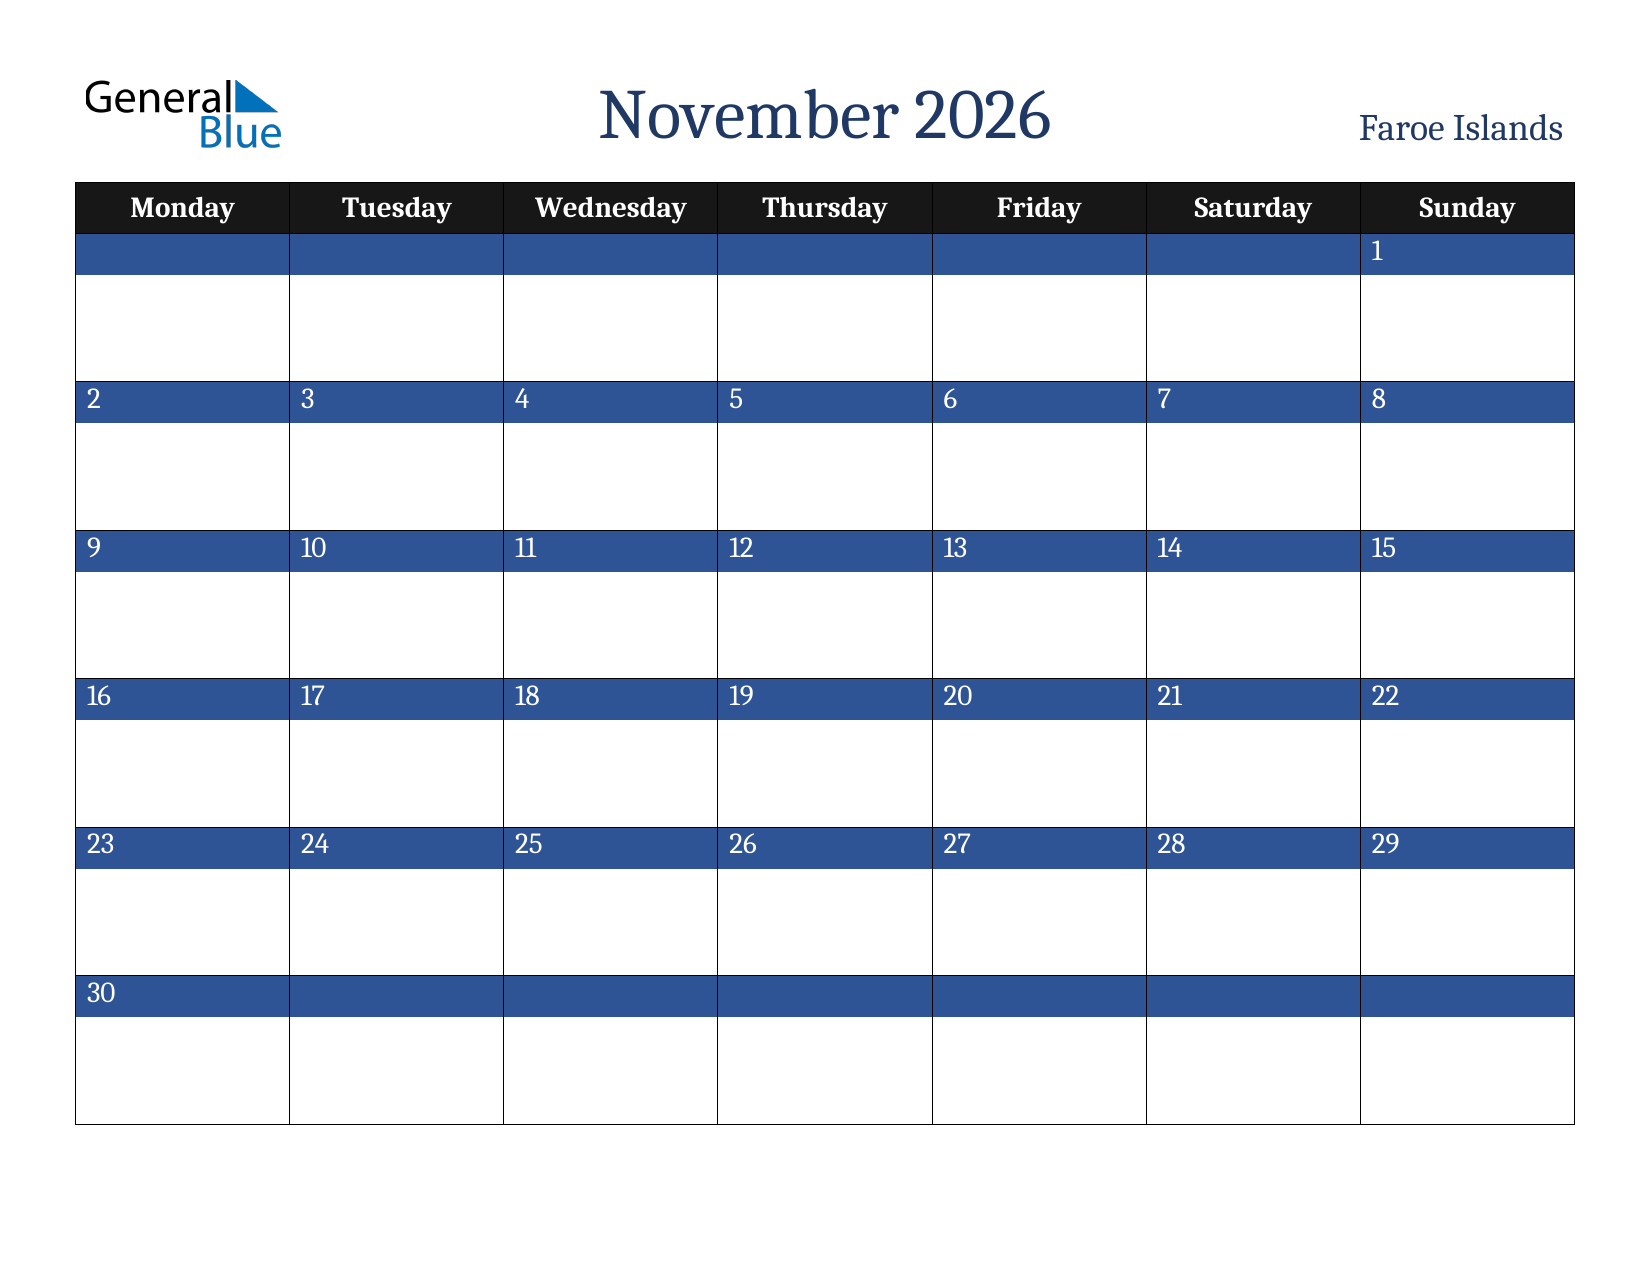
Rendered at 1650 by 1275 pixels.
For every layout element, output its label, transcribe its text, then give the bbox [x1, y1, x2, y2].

table_cell Wednesday [504, 183, 717, 233]
table_cell [718, 572, 932, 678]
table_cell [718, 869, 932, 975]
table_cell [76, 234, 289, 275]
table_cell 16 [76, 679, 289, 720]
table_cell [1147, 572, 1360, 678]
table_cell 2 [76, 382, 289, 423]
table_cell 9 [76, 531, 289, 572]
table_cell 4 [504, 382, 717, 423]
table_cell [76, 1017, 289, 1123]
table_cell 29 [1361, 828, 1574, 869]
table_cell [718, 275, 932, 381]
table_cell 1 [1361, 234, 1574, 275]
table_cell 13 [933, 531, 1146, 572]
table_cell [1361, 1017, 1574, 1123]
table_cell [1147, 423, 1360, 530]
table_cell [76, 423, 289, 530]
table_cell [1147, 1017, 1360, 1123]
table_cell 28 [1147, 828, 1360, 869]
table_cell Monday [76, 183, 289, 233]
table_cell [718, 1017, 932, 1123]
table_cell [504, 869, 717, 975]
table_header November 2026 [504, 75, 1146, 182]
table_cell [290, 976, 503, 1017]
table_cell [1147, 275, 1360, 381]
table_cell [76, 572, 289, 678]
table_cell [1361, 423, 1574, 530]
table_cell Tuesday [290, 183, 503, 233]
table_cell Thursday [718, 183, 932, 233]
table_cell [290, 572, 503, 678]
table_header [76, 75, 503, 182]
table_cell [1147, 869, 1360, 975]
table_cell [933, 275, 1146, 381]
table_cell 17 [290, 679, 503, 720]
table_cell 7 [1147, 382, 1360, 423]
table_cell [718, 234, 932, 275]
table_cell 14 [1147, 531, 1360, 572]
table_cell [504, 423, 717, 530]
table_cell [933, 720, 1146, 827]
table_cell [504, 976, 717, 1017]
table_cell [933, 1017, 1146, 1123]
table_cell [718, 976, 932, 1017]
table_cell [76, 720, 289, 827]
table_cell 30 [76, 976, 289, 1017]
table_cell [290, 869, 503, 975]
table_cell 18 [504, 679, 717, 720]
table_cell [290, 720, 503, 827]
table_cell [290, 1017, 503, 1123]
table_cell [1361, 720, 1574, 827]
table_cell [504, 275, 717, 381]
table_cell 24 [290, 828, 503, 869]
table_cell [504, 1017, 717, 1123]
table_cell [76, 869, 289, 975]
table_cell 10 [290, 531, 503, 572]
table_cell 26 [718, 828, 932, 869]
table_cell 21 [1147, 679, 1360, 720]
table_cell 20 [933, 679, 1146, 720]
table_cell 5 [718, 382, 932, 423]
table_cell [718, 423, 932, 530]
table_cell [933, 572, 1146, 678]
table_cell 27 [933, 828, 1146, 869]
table_cell 23 [76, 828, 289, 869]
table_cell [718, 720, 932, 827]
table_cell 22 [1361, 679, 1574, 720]
table_cell Sunday [1361, 183, 1574, 233]
table_cell 19 [718, 679, 932, 720]
table_cell [1361, 275, 1574, 381]
table_cell 8 [1361, 382, 1574, 423]
table_cell Friday [933, 183, 1146, 233]
table_cell [1361, 869, 1574, 975]
table_cell 6 [933, 382, 1146, 423]
table_cell 12 [718, 531, 932, 572]
table_cell [504, 572, 717, 678]
table_cell [1147, 234, 1360, 275]
table_cell 25 [504, 828, 717, 869]
table_cell [933, 976, 1146, 1017]
table_cell [1147, 976, 1360, 1017]
table_cell [1361, 572, 1574, 678]
table_cell [504, 234, 717, 275]
table_cell [933, 423, 1146, 530]
table_header Faroe Islands [1146, 75, 1574, 182]
table_cell [76, 275, 289, 381]
table_cell [290, 423, 503, 530]
table_cell 15 [1361, 531, 1574, 572]
table_cell 11 [504, 531, 717, 572]
table_cell [290, 234, 503, 275]
table_cell Saturday [1147, 183, 1360, 233]
table_cell [504, 720, 717, 827]
table_cell [290, 275, 503, 381]
table_cell 3 [290, 382, 503, 423]
picture [86, 80, 281, 148]
table_cell [1361, 976, 1574, 1017]
table_cell [933, 869, 1146, 975]
table_cell [1147, 720, 1360, 827]
table_cell [933, 234, 1146, 275]
